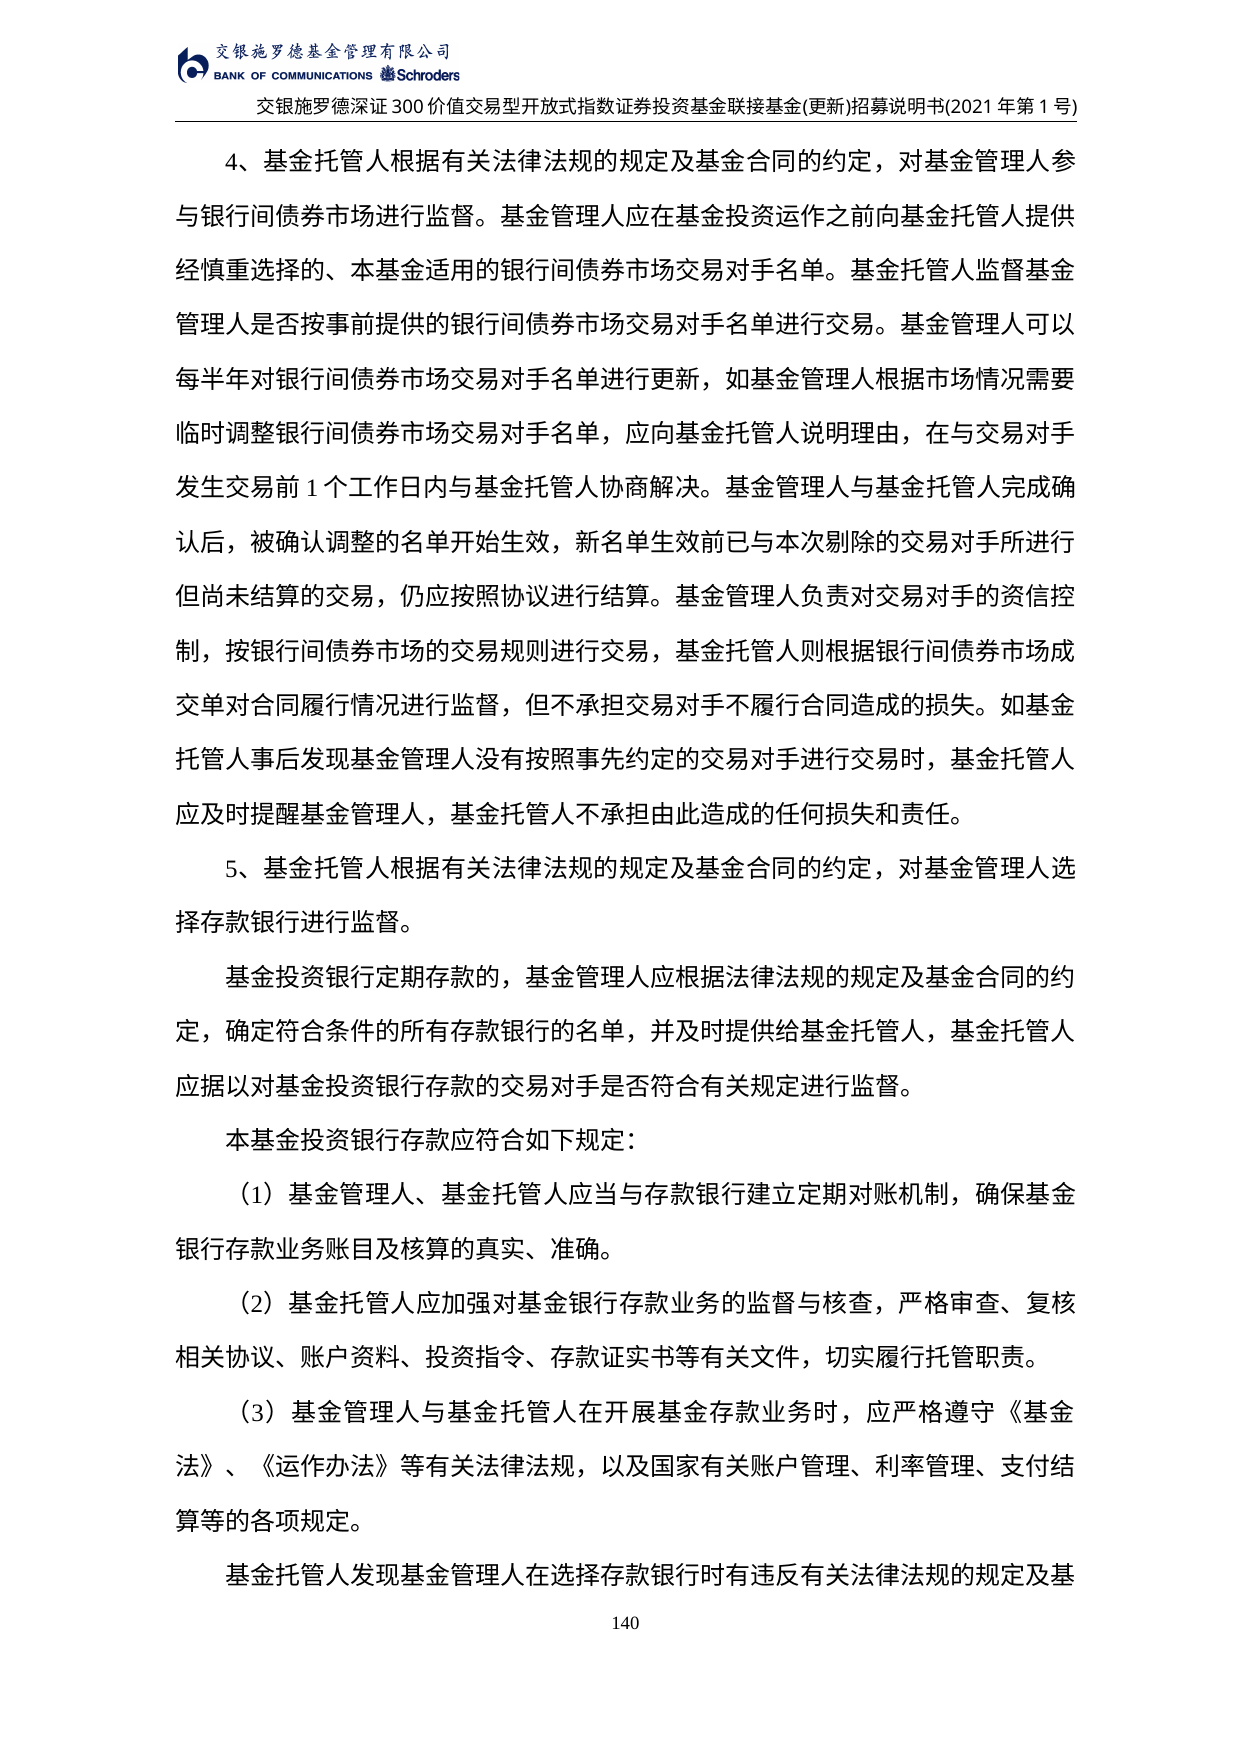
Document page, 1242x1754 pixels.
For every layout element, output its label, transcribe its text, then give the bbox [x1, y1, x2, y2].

text （1）基金管理人、基金托管人应当与存款银行建立定期对账机制，确保基金银行存款业务账目及核算的真实、准确。 [175, 1175, 1077, 1265]
text （3）基金管理人与基金托管人在开展基金存款业务时，应严格遵守《基金法》、《运作办法》等有关法律法规，以及国家有关账户管理、利率管理、支付结算等的各项规定。 [175, 1392, 1077, 1537]
text 4、基金托管人根据有关法律法规的规定及基金合同的约定，对基金管理人参与银行间债券市场进行监督。基金管理人应在基金投资运作之前向基金托管人提供经慎重选择的、本基金适用的银行间债券市场交易对手名单。基金托管人监督基金管理人是否按事前提供的银行间债券市场交易对手名单进行交易。基金管理人可以每半年对银行间债券市场交易对手名单进行更新，如基金管理人根据市场情况需要临时调整银行间债券市场交易对手名单，应向基金托管人说明理由，在与交易对手发生交易前1个工作日内与基金托管人协商解决。基金管理人与基金托管人完成确认后，被确认调整的名单开始生效，新名单生效前已与本次剔除的交易对手所进行但尚未结算的交易，仍应按照协议进行结算。基金管理人负责对交易对手的资信控制，按银行间债券市场的交易规则进行交易，基金托管人则根据银行间债券市场成交单对合同履行情况进行监督，但不承担交易对手不履行合同造成的损失。如基金托管人事后发现基金管理人没有按照事先约定的交易对手进行交易时，基金托管人应及时提醒基金管理人，基金托管人不承担由此造成的任何损失和责任。 [175, 142, 1077, 830]
text 5、基金托管人根据有关法律法规的规定及基金合同的约定，对基金管理人选择存款银行进行监督。 [175, 848, 1077, 939]
text 基金投资银行定期存款的，基金管理人应根据法律法规的规定及基金合同的约定，确定符合条件的所有存款银行的名单，并及时提供给基金托管人，基金托管人应据以对基金投资银行存款的交易对手是否符合有关规定进行监督。 [175, 957, 1077, 1102]
picture [178, 43, 460, 83]
text 本基金投资银行存款应符合如下规定： [175, 1120, 1077, 1157]
text （2）基金托管人应加强对基金银行存款业务的监督与核查，严格审查、复核相关协议、账户资料、投资指令、存款证实书等有关文件，切实履行托管职责。 [175, 1283, 1077, 1374]
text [175, 1555, 1077, 1592]
